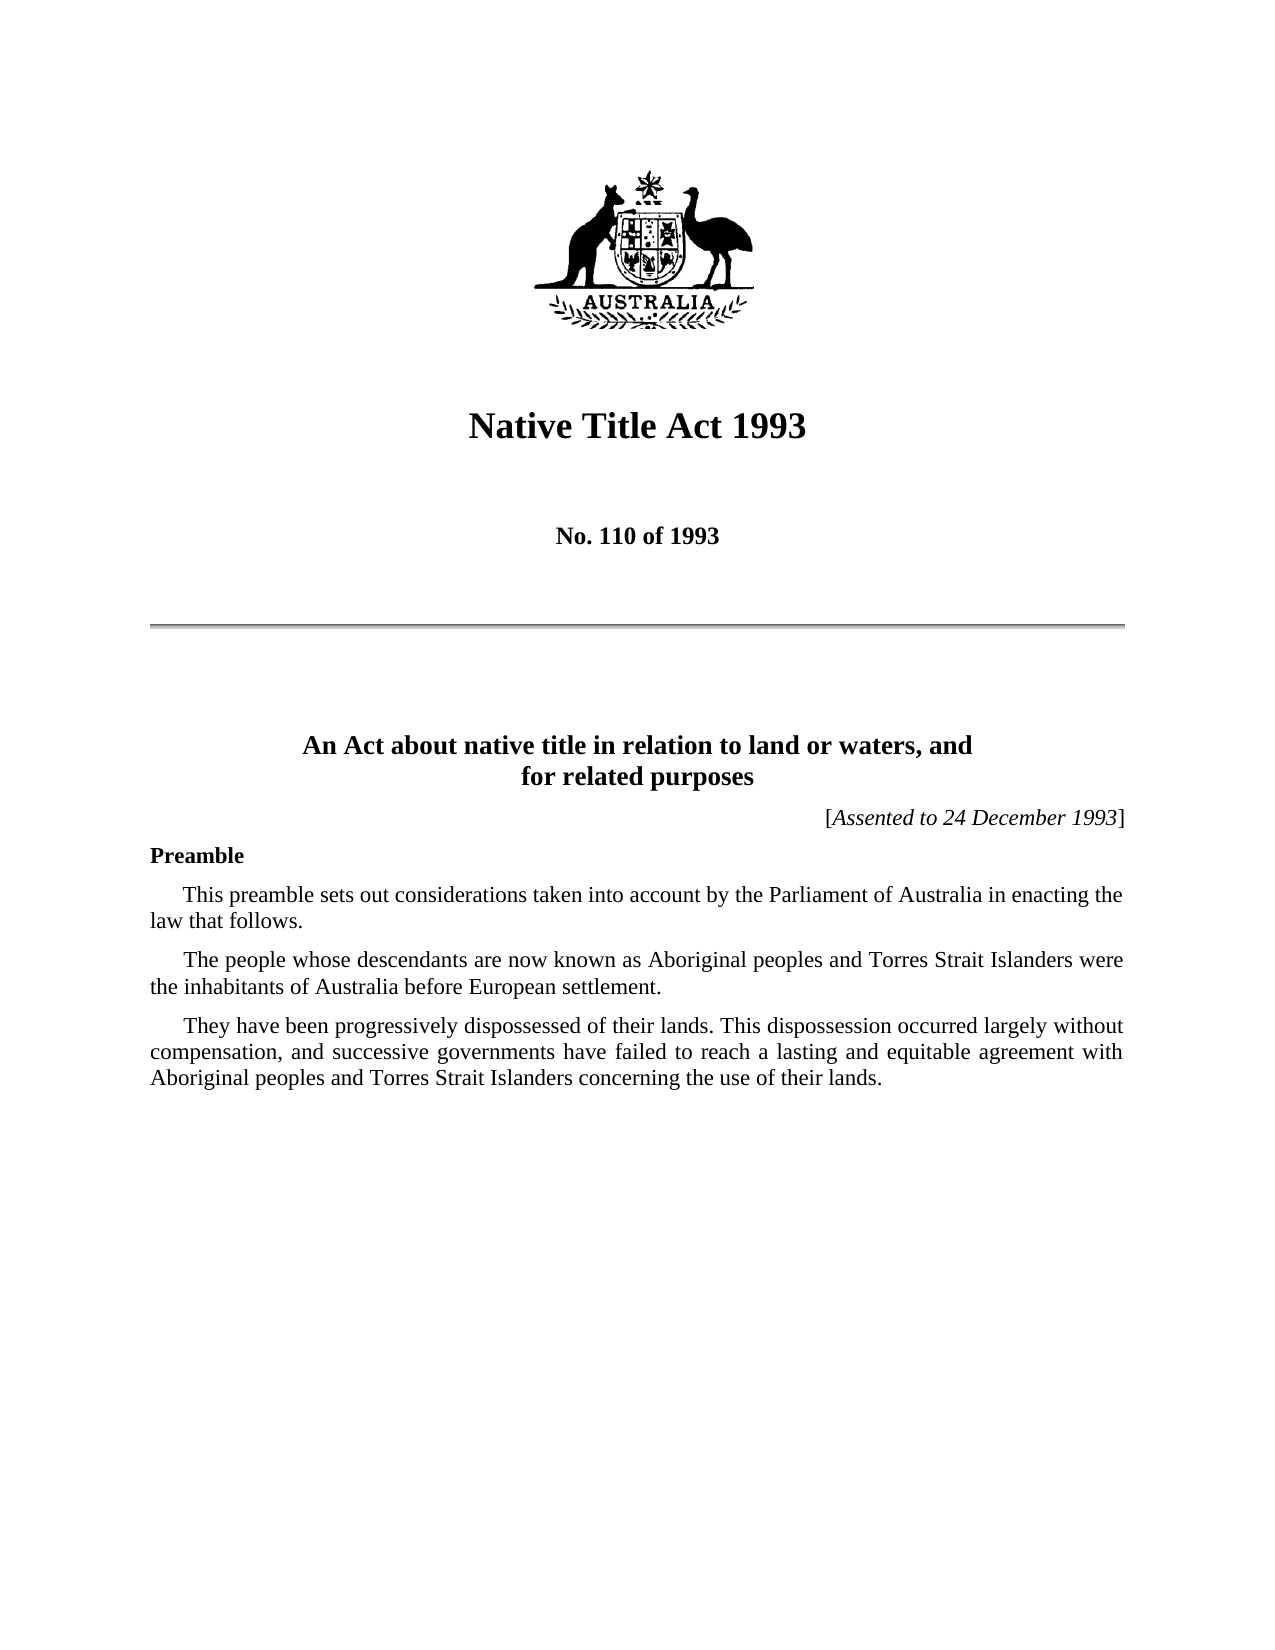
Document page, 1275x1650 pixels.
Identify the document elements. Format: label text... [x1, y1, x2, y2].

text This preamble sets out considerations taken into account by the Parliament of Australia in enacting the law that follows. [150, 881, 1125, 934]
text Preamble [150, 842, 1125, 869]
text The people whose descendants are now known as Aboriginal peoples and Torres Strait Islanders were the inhabitants of Australia before European settlement. [150, 946, 1125, 999]
text Native Title Act 1993 [150, 403, 1125, 446]
text [Assented to 24 December 1993] [150, 803, 1125, 830]
text An Act about native title in relation to land or waters, and for related purposes [150, 729, 1125, 791]
picture [150, 624, 1125, 629]
picture [521, 162, 754, 329]
text They have been progressively dispossessed of their lands. This dispossession occurred largely without compensation, and successive governments have failed to reach a lasting and equitable agreement with Aboriginal peoples and Torres Strait Islanders concerning the use of their lands. [150, 1012, 1125, 1091]
text No. 110 of 1993 [150, 521, 1125, 550]
